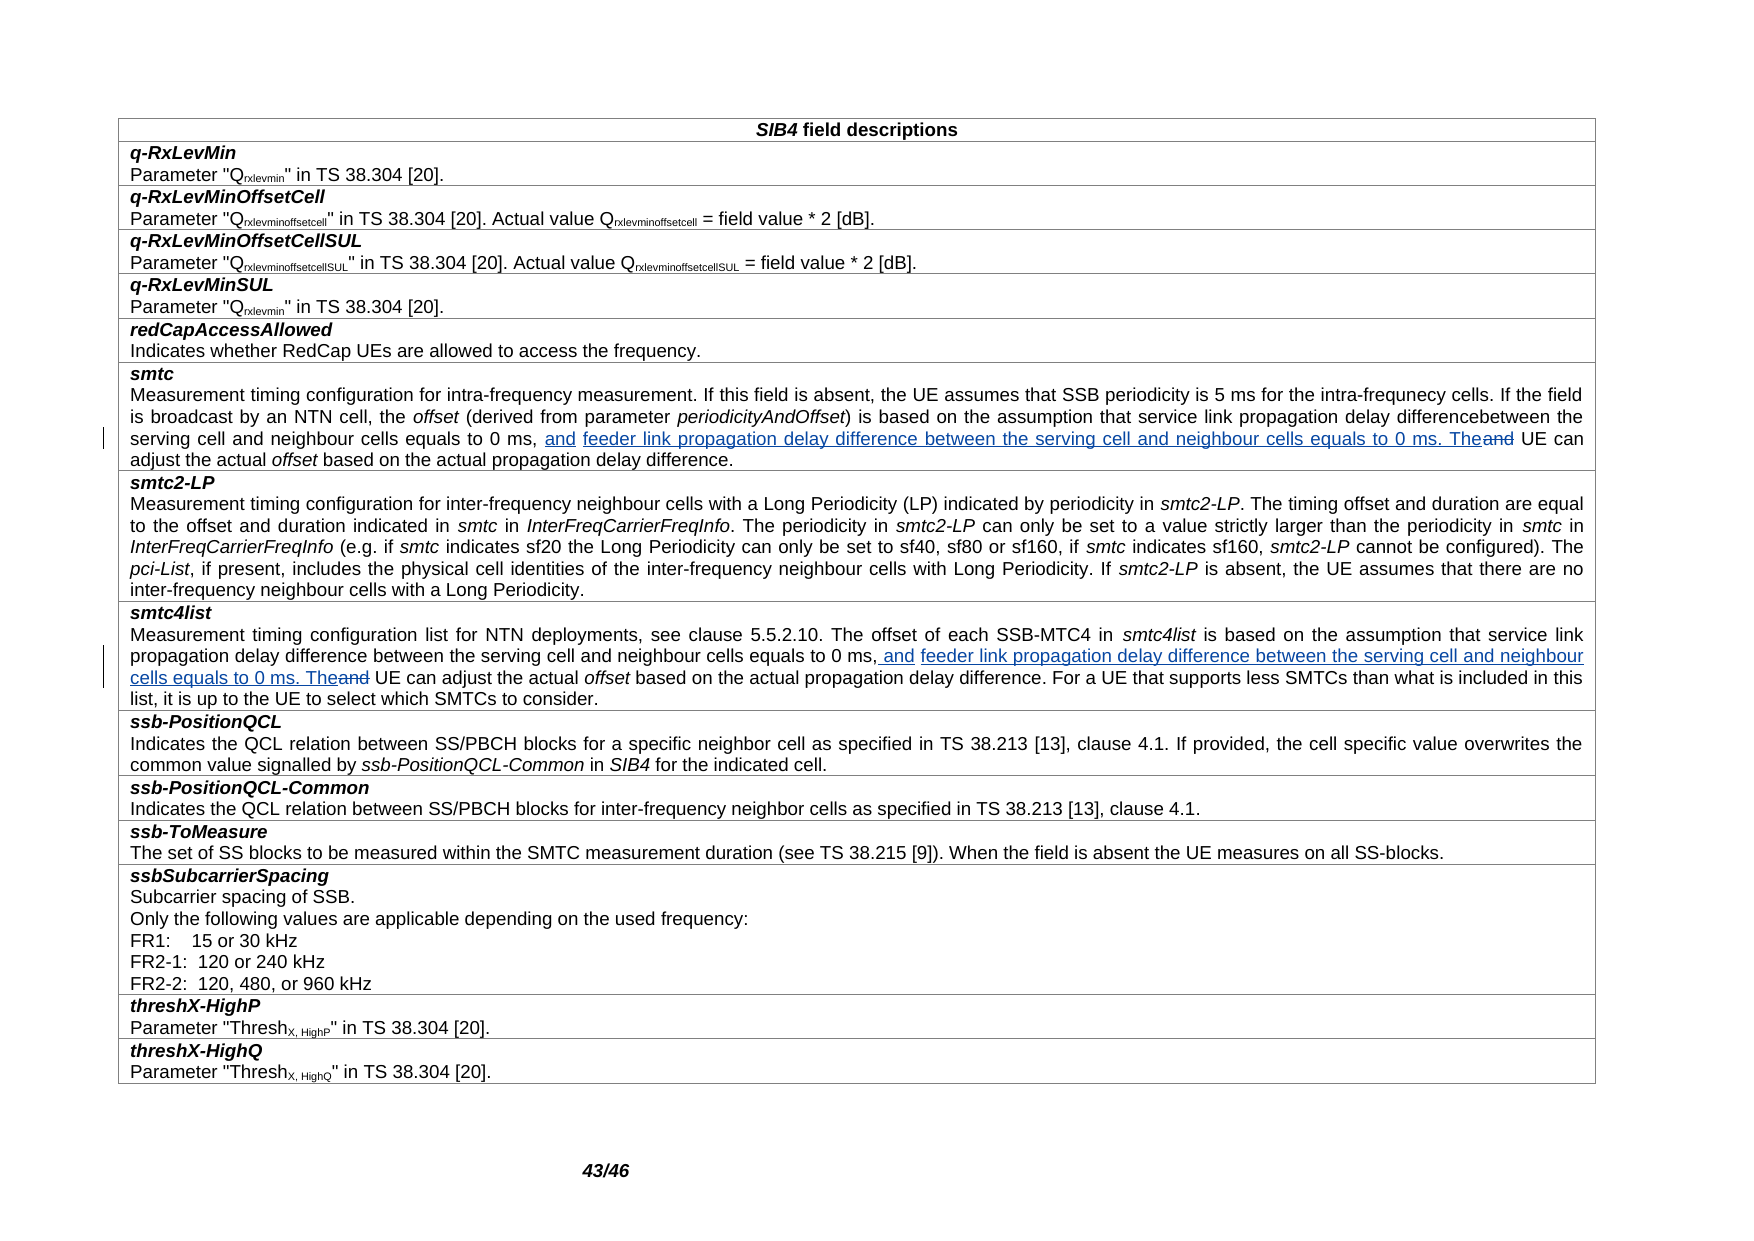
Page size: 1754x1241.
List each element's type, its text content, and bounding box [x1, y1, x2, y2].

table_cell q-RxLevMinOffsetCell Parameter "Qrxlevminoffsetcell" in TS 38.304 [20]. Actual value Qrxlevminoffsetcell = field value * 2 [dB]. [119, 186, 1595, 229]
table_header SIB4 field descriptions [119, 119, 1595, 141]
table_cell threshX-HighP Parameter "ThreshX, HighP" in TS 38.304 [20]. [119, 995, 1595, 1038]
table_cell smtc2-LP Measurement timing configuration for inter-frequency neighbour cells with a Long Periodicity (LP) indicated by periodicity in smtc2-LP. The timing offset and duration are equal to the offset and duration indicated in smtc in InterFreqCarrierFreqInfo. The periodicity in smtc2-LP can only be set to a value strictly larger than the periodicity in smtc in InterFreqCarrierFreqInfo (e.g. if smtc indicates sf20 the Long Periodicity can only be set to sf40, sf80 or sf160, if smtc indicates sf160, smtc2-LP cannot be configured). The pci-List, if present, includes the physical cell identities of the inter-frequency neighbour cells with Long Periodicity. If smtc2-LP is absent, the UE assumes that there are no inter-frequency neighbour cells with a Long Periodicity. [119, 471, 1595, 601]
table_cell threshX-HighQ Parameter "ThreshX, HighQ" in TS 38.304 [20]. [119, 1039, 1595, 1082]
table_cell redCapAccessAllowed Indicates whether RedCap UEs are allowed to access the frequency. [119, 319, 1595, 362]
table_cell smtc Measurement timing configuration for intra-frequency measurement. If this field is absent, the UE assumes that SSB periodicity is 5 ms for the intra-frequnecy cells. If the field is broadcast by an NTN cell, the offset (derived from parameter periodicityAndOffset) is based on the assumption that service link propagation delay differencebetween the serving cell and neighbour cells equals to 0 ms, UE can adjust the actual offset based on the actual propagation delay difference. [119, 363, 1595, 470]
table_cell q-RxLevMinSUL Parameter "Qrxlevmin" in TS 38.304 [20]. [119, 274, 1595, 317]
table_cell q-RxLevMinOffsetCellSUL Parameter "QrxlevminoffsetcellSUL" in TS 38.304 [20]. Actual value QrxlevminoffsetcellSUL = field value * 2 [dB]. [119, 230, 1595, 273]
table_cell ssb-PositionQCL Indicates the QCL relation between SS/PBCH blocks for a specific neighbor cell as specified in TS 38.213 [13], clause 4.1. If provided, the cell specific value overwrites the common value signalled by ssb-PositionQCL-Common in SIB4 for the indicated cell. [119, 711, 1595, 775]
table_cell smtc4list Measurement timing configuration list for NTN deployments, see clause 5.5.2.10. The offset of each SSB-MTC4 in smtc4list is based on the assumption that service link propagation delay difference between the serving cell and neighbour cells equals to 0 ms, UE can adjust the actual offset based on the actual propagation delay difference. For a UE that supports less SMTCs than what is included in this list, it is up to the UE to select which SMTCs to consider. [119, 602, 1595, 710]
table_cell ssb-ToMeasure The set of SS blocks to be measured within the SMTC measurement duration (see TS 38.215 [9]). When the field is absent the UE measures on all SS-blocks. [119, 821, 1595, 864]
table_cell q-RxLevMin Parameter "Qrxlevmin" in TS 38.304 [20]. [119, 142, 1595, 185]
table_cell ssbSubcarrierSpacing Subcarrier spacing of SSB. Only the following values are applicable depending on the used frequency: FR1: 15 or 30 kHz FR2-1: 120 or 240 kHz FR2-2: 120, 480, or 960 kHz [119, 865, 1595, 994]
table_cell ssb-PositionQCL-Common Indicates the QCL relation between SS/PBCH blocks for inter-frequency neighbor cells as specified in TS 38.213 [13], clause 4.1. [119, 776, 1595, 819]
